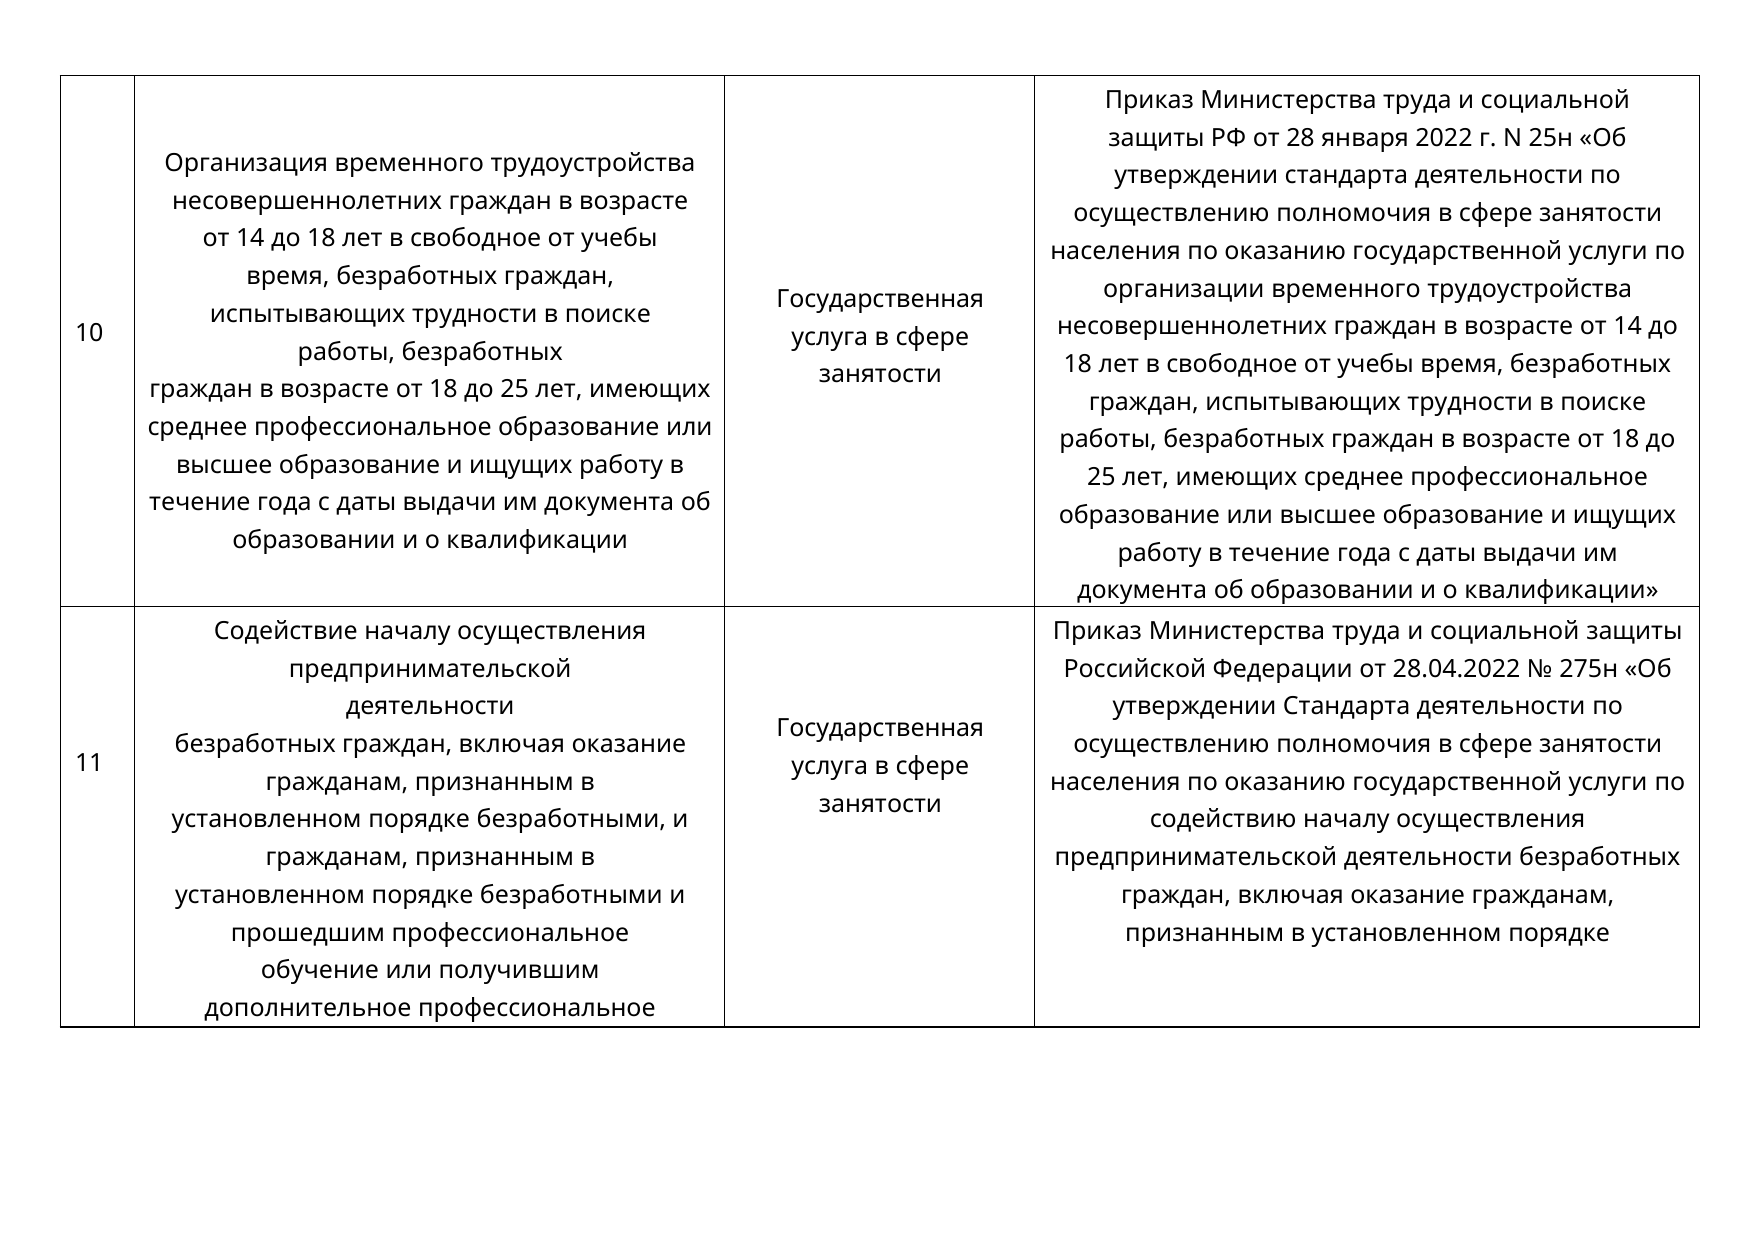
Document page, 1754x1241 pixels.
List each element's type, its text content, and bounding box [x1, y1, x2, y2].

table_header 10 [61, 76, 134, 606]
table_header Организация временного трудоустройства несовершеннолетних граждан в возрасте от 14 до 18 лет в свободное от учебы время, безработных граждан, испытывающих трудности в поиске работы, безработных граждан в возрасте от 18 до 25 лет, имеющих среднее профессиональное образование или высшее образование и ищущих работу в течение года с даты выдачи им документа об образовании и о квалификации [135, 76, 724, 606]
table_cell 11 [61, 607, 134, 1026]
table_cell Содействие началу осуществления предпринимательской деятельности безработных граждан, включая оказание гражданам, признанным в установленном порядке безработными, и гражданам, признанным в установленном порядке безработными и прошедшим профессиональное обучение или получившим дополнительное профессиональное [135, 607, 724, 1026]
table_header Приказ Министерства труда и социальной защиты РФ от 28 января 2022 г. N 25н «Об утверждении стандарта деятельности по осуществлению полномочия в сфере занятости населения по оказанию государственной услуги по организации временного трудоустройства несовершеннолетних граждан в возрасте от 14 до 18 лет в свободное от учебы время, безработных граждан, испытывающих трудности в поиске работы, безработных граждан в возрасте от 18 до 25 лет, имеющих среднее профессиональное образование или высшее образование и ищущих работу в течение года с даты выдачи им документа об образовании и о квалификации» [1035, 76, 1699, 606]
table_header Государственная услуга в сфере занятости [725, 76, 1034, 606]
table_cell Государственная услуга в сфере занятости [725, 607, 1034, 1026]
table_cell Приказ Министерства труда и социальной защиты Российской Федерации от 28.04.2022 № 275н «Об утверждении Стандарта деятельности по осуществлению полномочия в сфере занятости населения по оказанию государственной услуги по содействию началу осуществления предпринимательской деятельности безработных граждан, включая оказание гражданам, признанным в установленном порядке [1035, 607, 1699, 1026]
